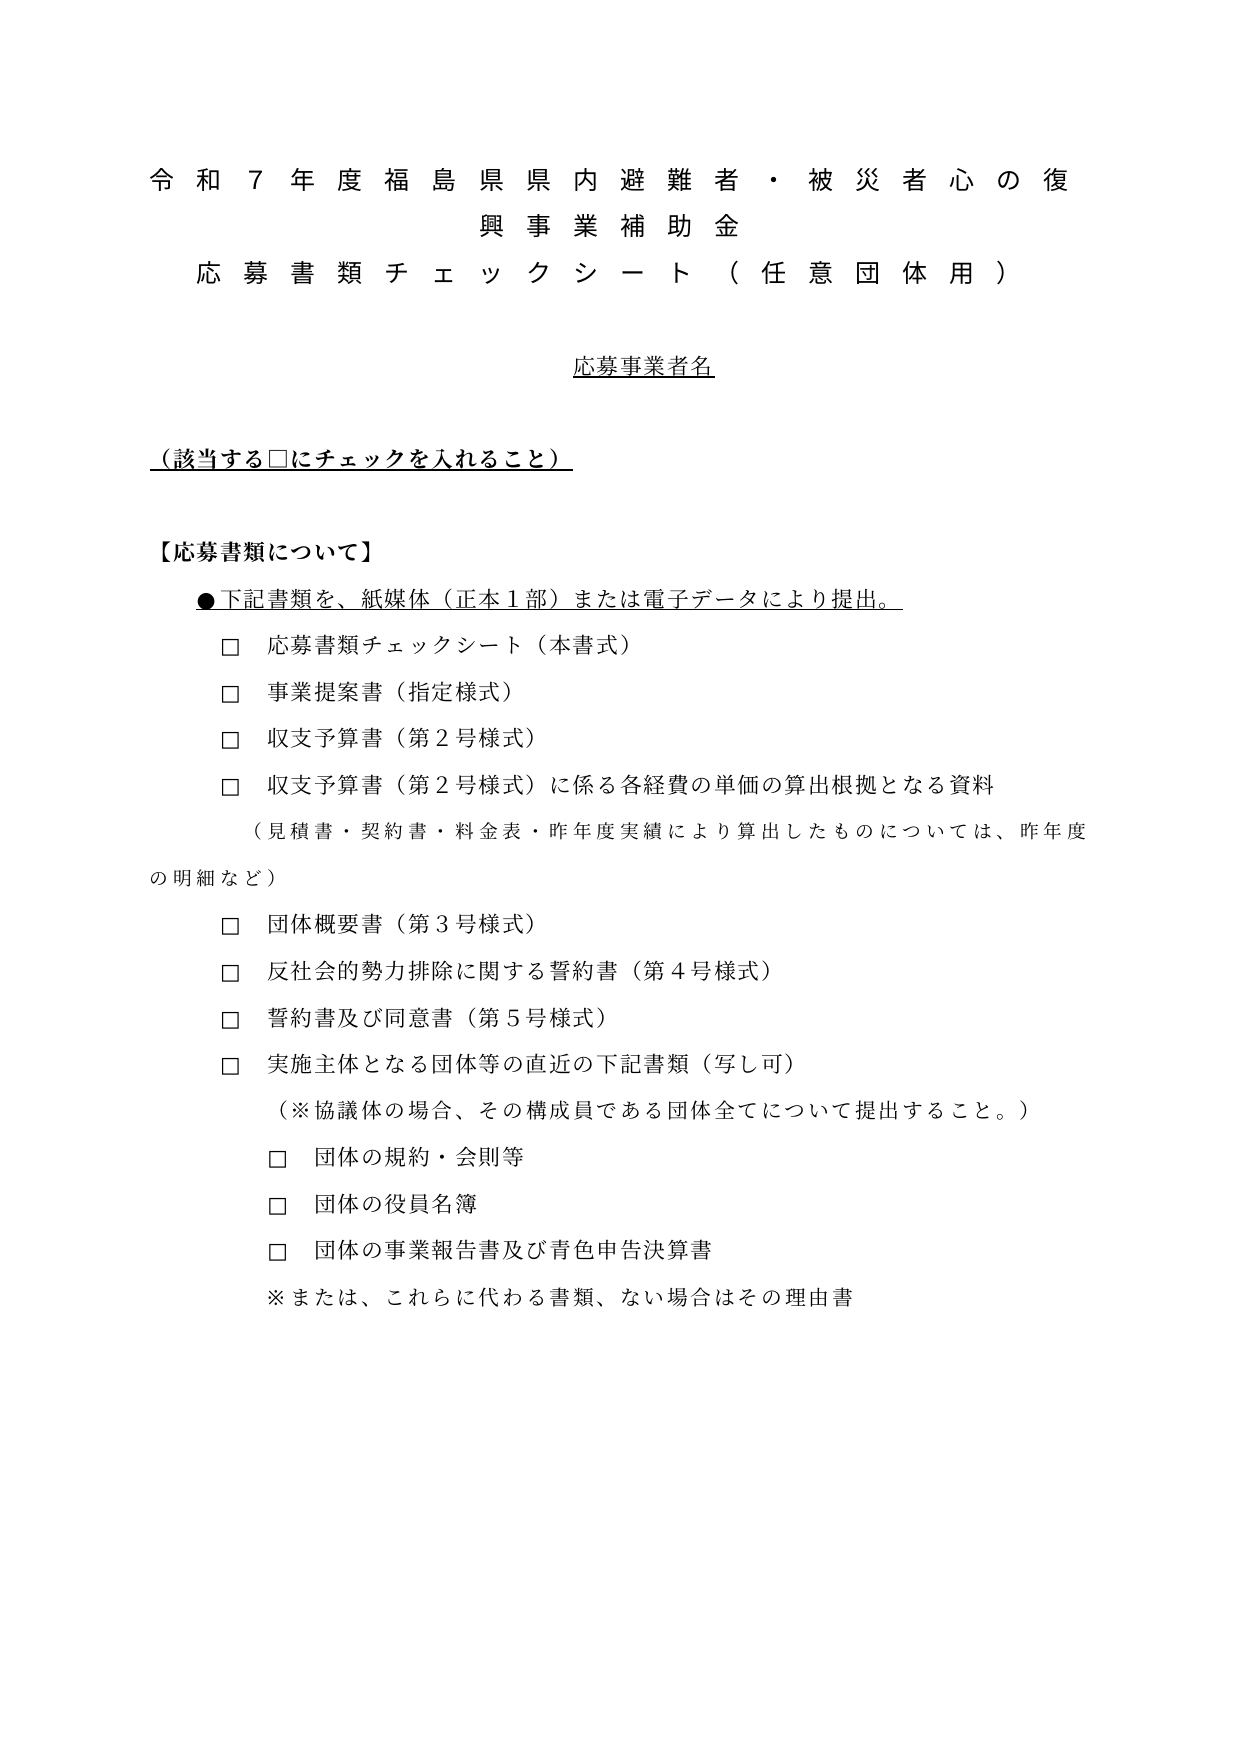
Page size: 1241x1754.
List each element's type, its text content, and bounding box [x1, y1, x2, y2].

text （該当する□にチェックを入れること） [149, 434, 1091, 481]
text □ 団体の規約・会則等 [149, 1133, 1091, 1179]
text □ 応募書類チェックシート（本書式） [149, 621, 1091, 667]
text 【応募書類について】 [149, 528, 1091, 574]
text □ 事業提案書（指定様式） [149, 667, 1091, 714]
text □ 収支予算書（第２号様式） [149, 714, 1091, 761]
text □ 団体の役員名簿 [149, 1179, 1091, 1226]
text □ 誓約書及び同意書（第５号様式） [196, 993, 1091, 1040]
text □ 実施主体となる団体等の直近の下記書類（写し可） [149, 1040, 1091, 1086]
text □ 団体概要書（第３号様式） [196, 900, 1091, 947]
text □ 反社会的勢力排除に関する誓約書（第４号様式） [196, 947, 1091, 993]
text 応募事業者名 [149, 341, 1091, 388]
text （※協議体の場合、その構成員である団体全てについて提出すること。） [149, 1086, 1091, 1133]
text □ 収支予算書（第２号様式）に係る各経費の単価の算出根拠となる資料 [149, 761, 1091, 807]
text □ 団体の事業報告書及び青色申告決算書 [244, 1226, 1091, 1273]
text ※または、これらに代わる書類、ない場合はその理由書 [244, 1273, 1091, 1319]
text 応募書類チェックシート（任意団体用） [149, 248, 1091, 295]
text （見積書・契約書・料金表・昨年度実績により算出したものについては、昨年度の明細など） [149, 807, 1091, 900]
text 令和７年度福島県県内避難者・被災者心の復興事業補助金 [149, 155, 1091, 248]
text ●下記書類を、紙媒体（正本１部）または電子データにより提出。 [149, 574, 1091, 621]
